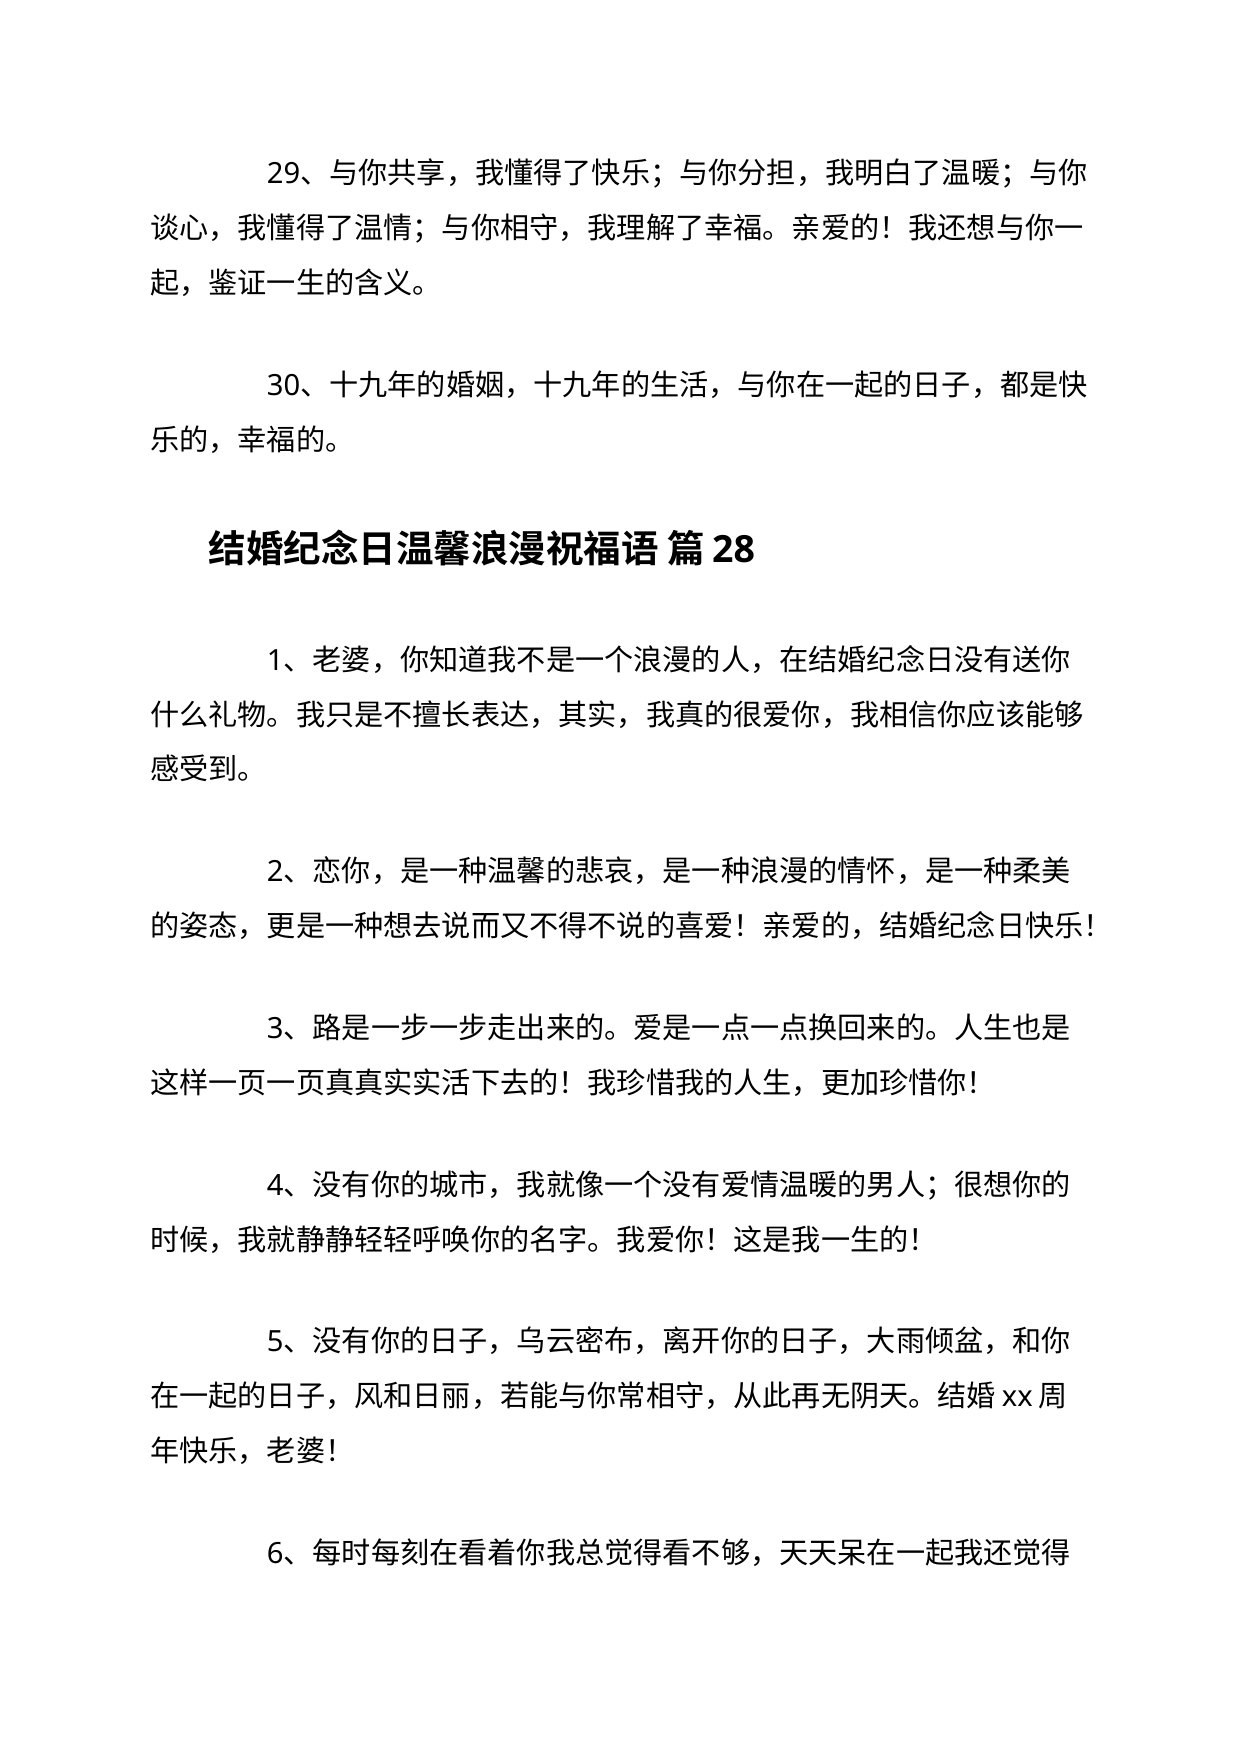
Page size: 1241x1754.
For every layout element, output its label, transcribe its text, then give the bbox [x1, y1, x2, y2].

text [150, 1530, 1090, 1572]
text 29、与你共享，我懂得了快乐；与你分担，我明白了温暖；与你谈心，我懂得了温情；与你相守，我理解了幸福。亲爱的！我还想与你一起，鉴证一生的含义。 [150, 150, 1090, 302]
text 3、路是一步一步走出来的。爱是一点一点换回来的。人生也是这样一页一页真真实实活下去的！我珍惜我的人生，更加珍惜你！ [150, 1004, 1090, 1102]
text 30、十九年的婚姻，十九年的生活，与你在一起的日子，都是快乐的，幸福的。 [150, 362, 1090, 459]
text 2、恋你，是一种温馨的悲哀，是一种浪漫的情怀，是一种柔美的姿态，更是一种想去说而又不得不说的喜爱！亲爱的，结婚纪念日快乐！ [150, 848, 1090, 945]
text 5、没有你的日子，乌云密布，离开你的日子，大雨倾盆，和你在一起的日子，风和日丽，若能与你常相守，从此再无阴天。结婚xx周年快乐，老婆！ [150, 1318, 1090, 1470]
text 4、没有你的城市，我就像一个没有爱情温暖的男人；很想你的时候，我就静静轻轻呼唤你的名字。我爱你！这是我一生的！ [150, 1161, 1090, 1258]
text 结婚纪念日温馨浪漫祝福语 篇28 [150, 518, 1090, 573]
text 1、老婆，你知道我不是一个浪漫的人，在结婚纪念日没有送你什么礼物。我只是不擅长表达，其实，我真的很爱你，我相信你应该能够感受到。 [150, 636, 1090, 788]
